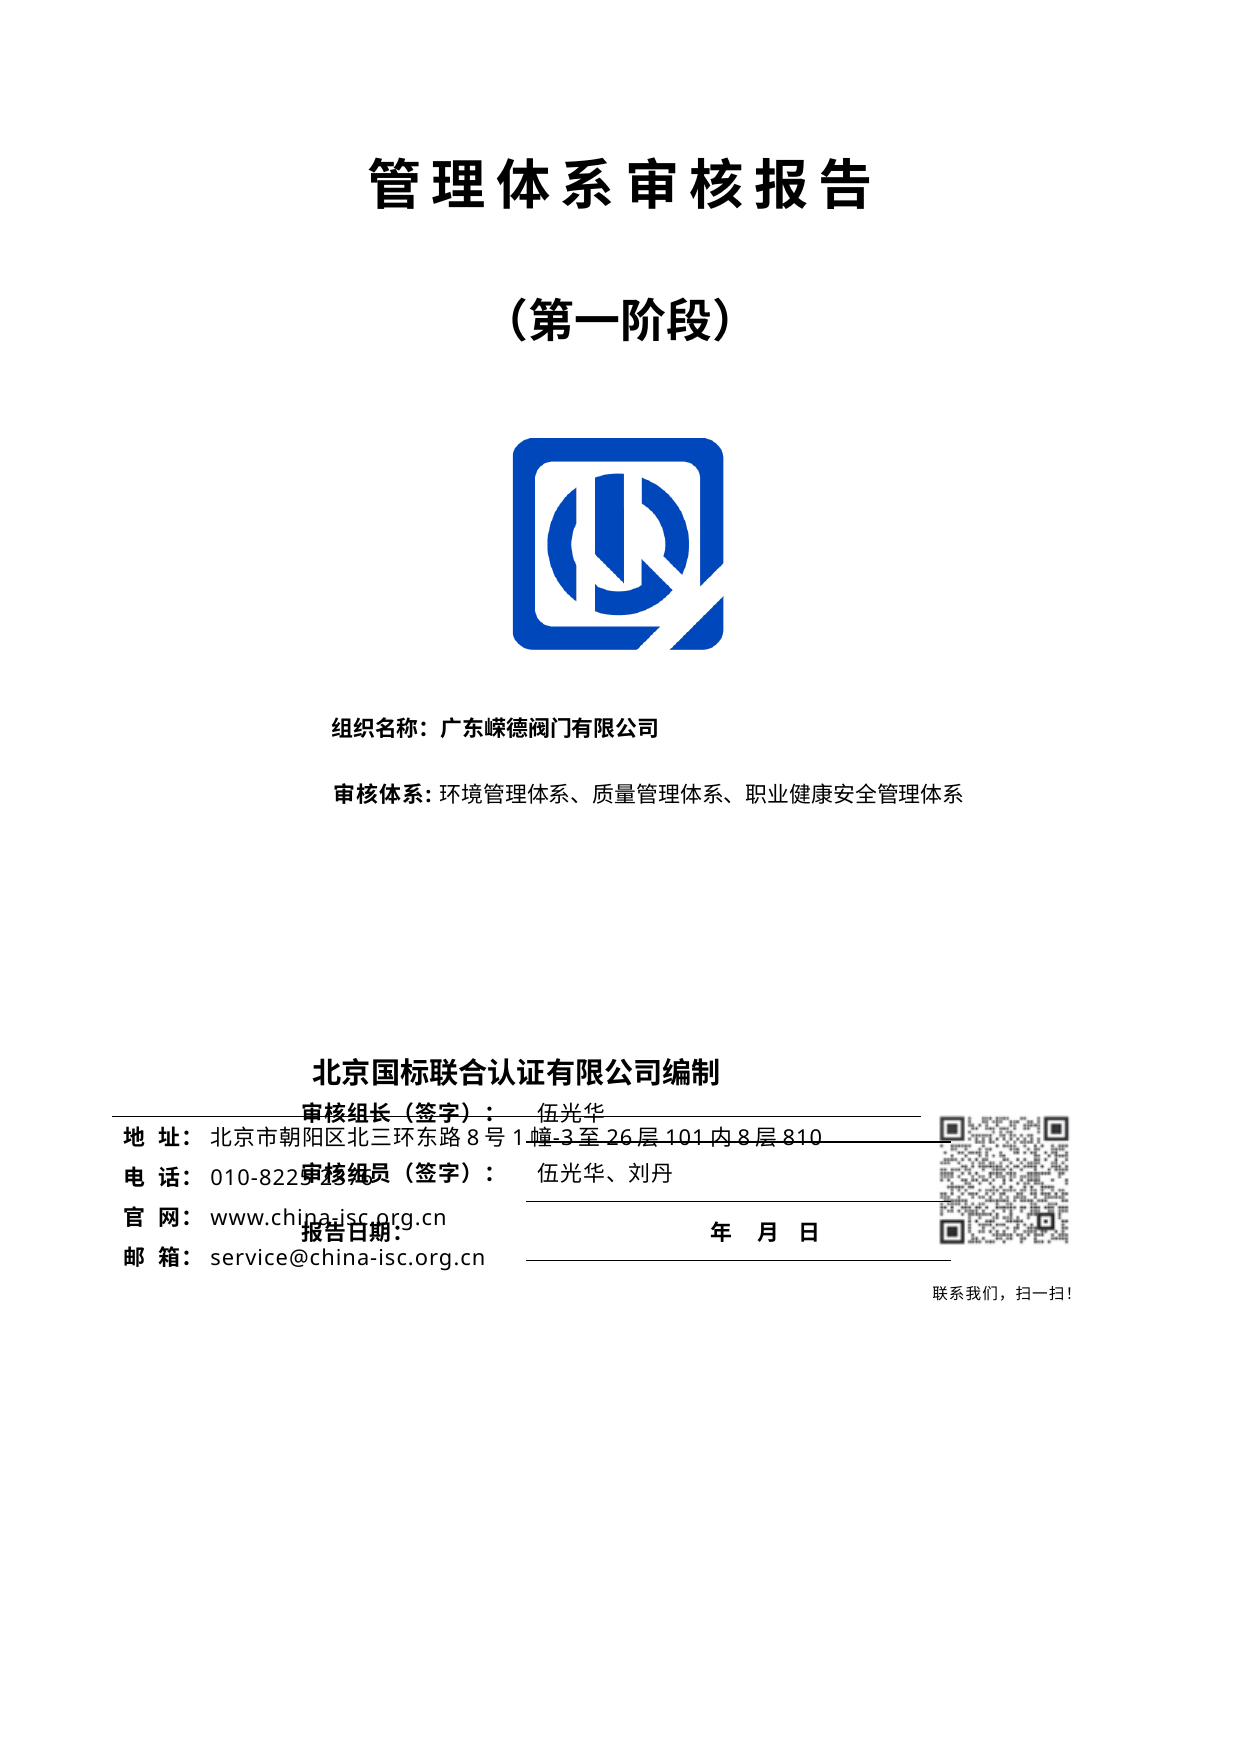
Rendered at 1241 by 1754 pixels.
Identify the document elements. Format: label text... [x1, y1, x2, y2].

table_cell 报告日期： [290, 1201, 526, 1259]
text 管理体系审核报告 [112, 132, 1128, 230]
table_cell 审核组员（签字）： [290, 1141, 526, 1201]
table_cell 年 月 日 [526, 1202, 951, 1259]
table_header 联系我们，扫一扫！ [921, 1039, 1150, 1312]
table_cell 地 址： 北京市朝阳区北三环东路8号1幢-3至26层101内8层810 电 话： 010-8225 2376 官 网： www.china-isc.org.cn 邮 箱： service@china-isc.org.cn [112, 1117, 921, 1312]
table_header 伍光华 [526, 1083, 951, 1141]
text 组织名称：广东嵘德阀门有限公司 [112, 710, 1128, 743]
table_header 北京国标联合认证有限公司编制 [112, 1039, 921, 1116]
text 审核体系: 环境管理体系、质量管理体系、职业健康安全管理体系 [333, 777, 1128, 810]
table_cell 伍光华、刘丹 [526, 1143, 951, 1201]
table_header 审核组长（签字）： [290, 1083, 526, 1141]
picture [951, 1111, 1078, 1254]
picture [512, 438, 724, 650]
text （第一阶段） [112, 269, 1128, 367]
